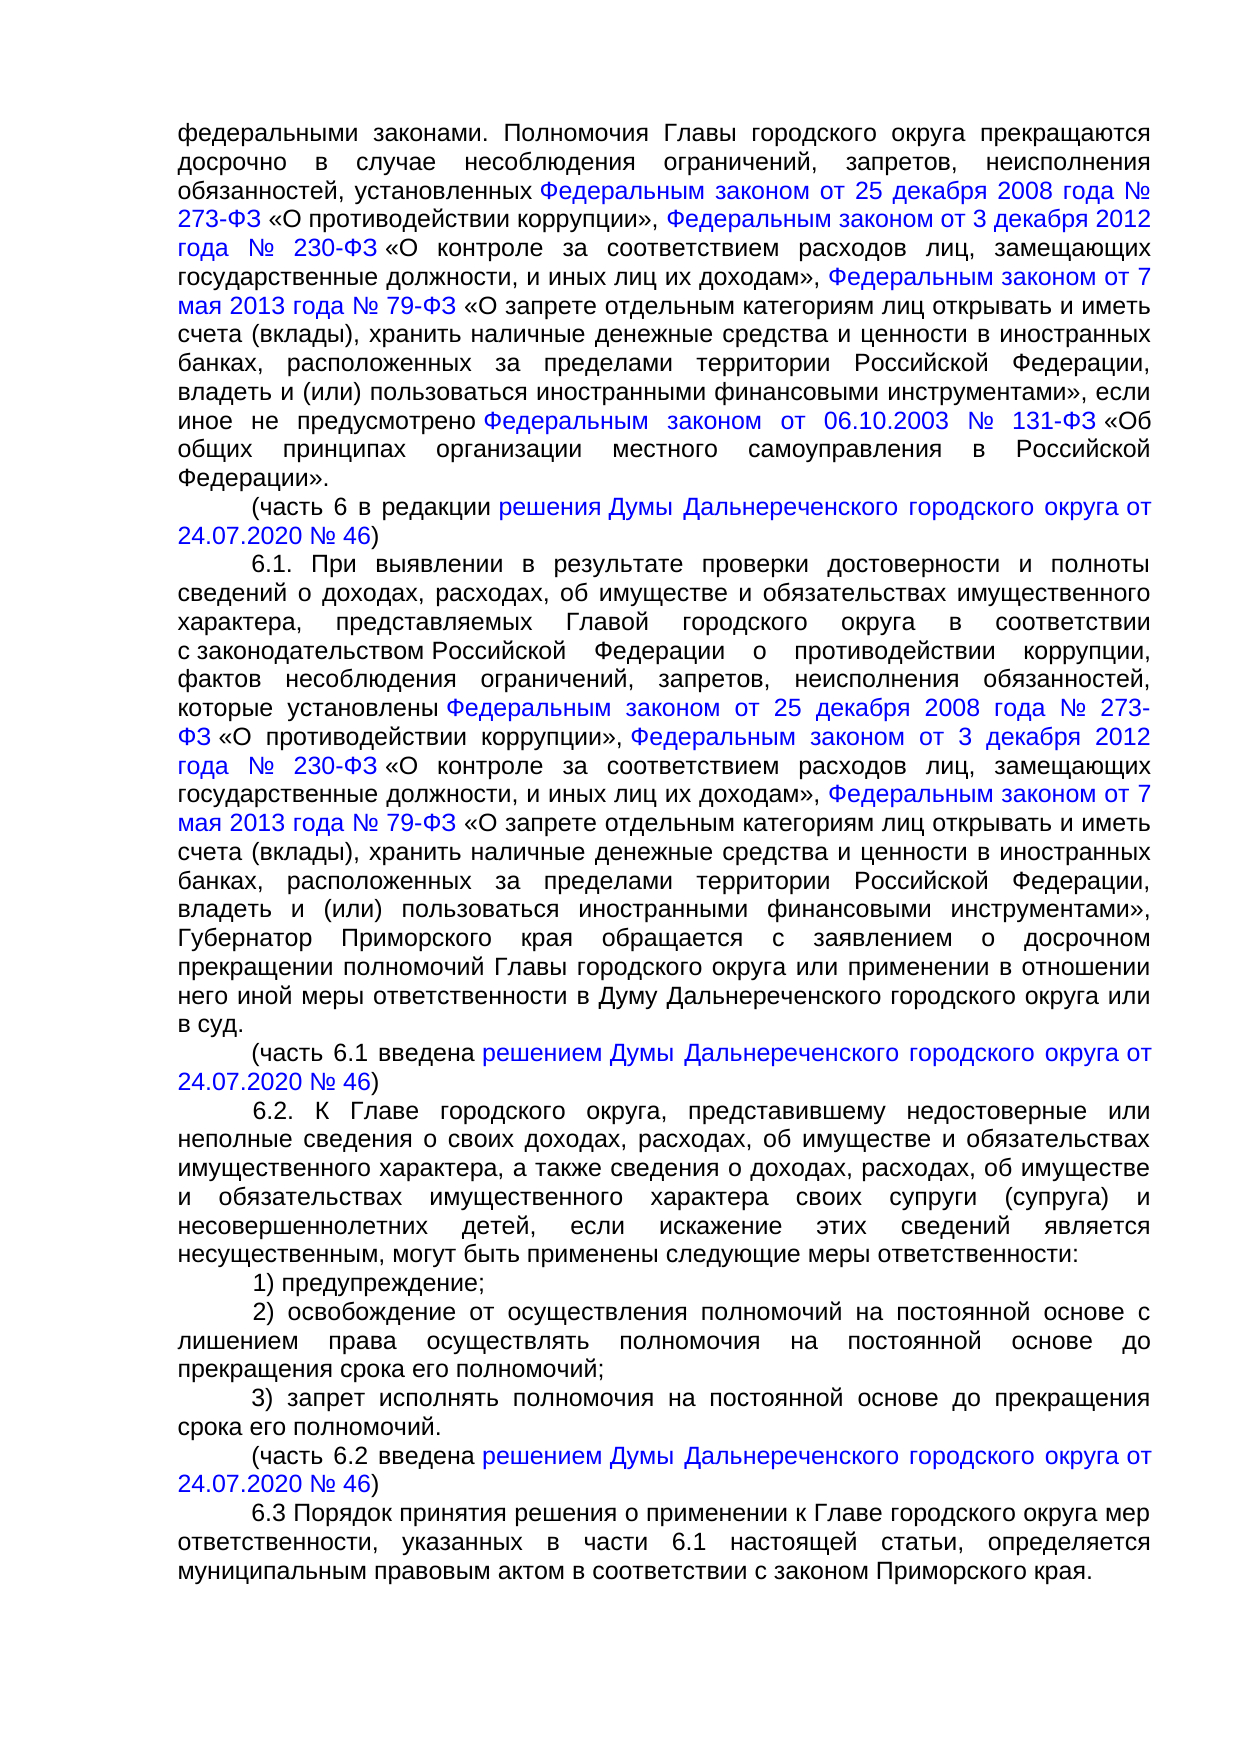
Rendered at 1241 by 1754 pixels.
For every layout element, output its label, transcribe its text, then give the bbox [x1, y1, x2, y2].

text 1) предупреждение; [177, 1268, 1152, 1297]
text (часть 6 в редакции решения Думы Дальнереченского городского округа от 24.07.2020 № 46) [177, 492, 1152, 549]
text 3) запрет исполнять полномочия на постоянной основе до прекращения срока его полномочий. [177, 1383, 1152, 1441]
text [177, 118, 1152, 492]
text 6.3 Порядок принятия решения о применении к Главе городского округа мер ответственности, указанных в части 6.1 настоящей статьи, определяется муниципальным правовым актом в соответствии с законом Приморского края. [177, 1498, 1152, 1584]
text 2) освобождение от осуществления полномочий на постоянной основе с лишением права осуществлять полномочия на постоянной основе до прекращения срока его полномочий; [177, 1297, 1152, 1383]
text (часть 6.2 введена решением Думы Дальнереченского городского округа от 24.07.2020 № 46) [177, 1441, 1152, 1498]
text 6.2. К Главе городского округа, представившему недостоверные или неполные сведения о своих доходах, расходах, об имуществе и обязательствах имущественного характера, а также сведения о доходах, расходах, об имуществе и обязательствах имущественного характера своих супруги (супруга) и несовершеннолетних детей, если искажение этих сведений является несущественным, могут быть применены следующие меры ответственности: [177, 1096, 1152, 1268]
text (часть 6.1 введена решением Думы Дальнереченского городского округа от 24.07.2020 № 46) [177, 1038, 1152, 1096]
text 6.1. При выявлении в результате проверки достоверности и полноты сведений о доходах, расходах, об имуществе и обязательствах имущественного характера, представляемых Главой городского округа в соответствии с законодательством Российской Федерации о противодействии коррупции, фактов несоблюдения ограничений, запретов, неисполнения обязанностей, которые установлены Федеральным законом от 25 декабря 2008 года № 273-ФЗ «О противодействии коррупции», Федеральным законом от 3 декабря 2012 года № 230-ФЗ «О контроле за соответствием расходов лиц, замещающих государственные должности, и иных лиц их доходам», Федеральным законом от 7 мая 2013 года № 79-ФЗ «О запрете отдельным категориям лиц открывать и иметь счета (вклады), хранить наличные денежные средства и ценности в иностранных банках, расположенных за пределами территории Российской Федерации, владеть и (или) пользоваться иностранными финансовыми инструментами», Губернатор Приморского края обращается с заявлением о досрочном прекращении полномочий Главы городского округа или применении в отношении него иной меры ответственности в Думу Дальнереченского городского округа или в суд. [177, 549, 1152, 1038]
